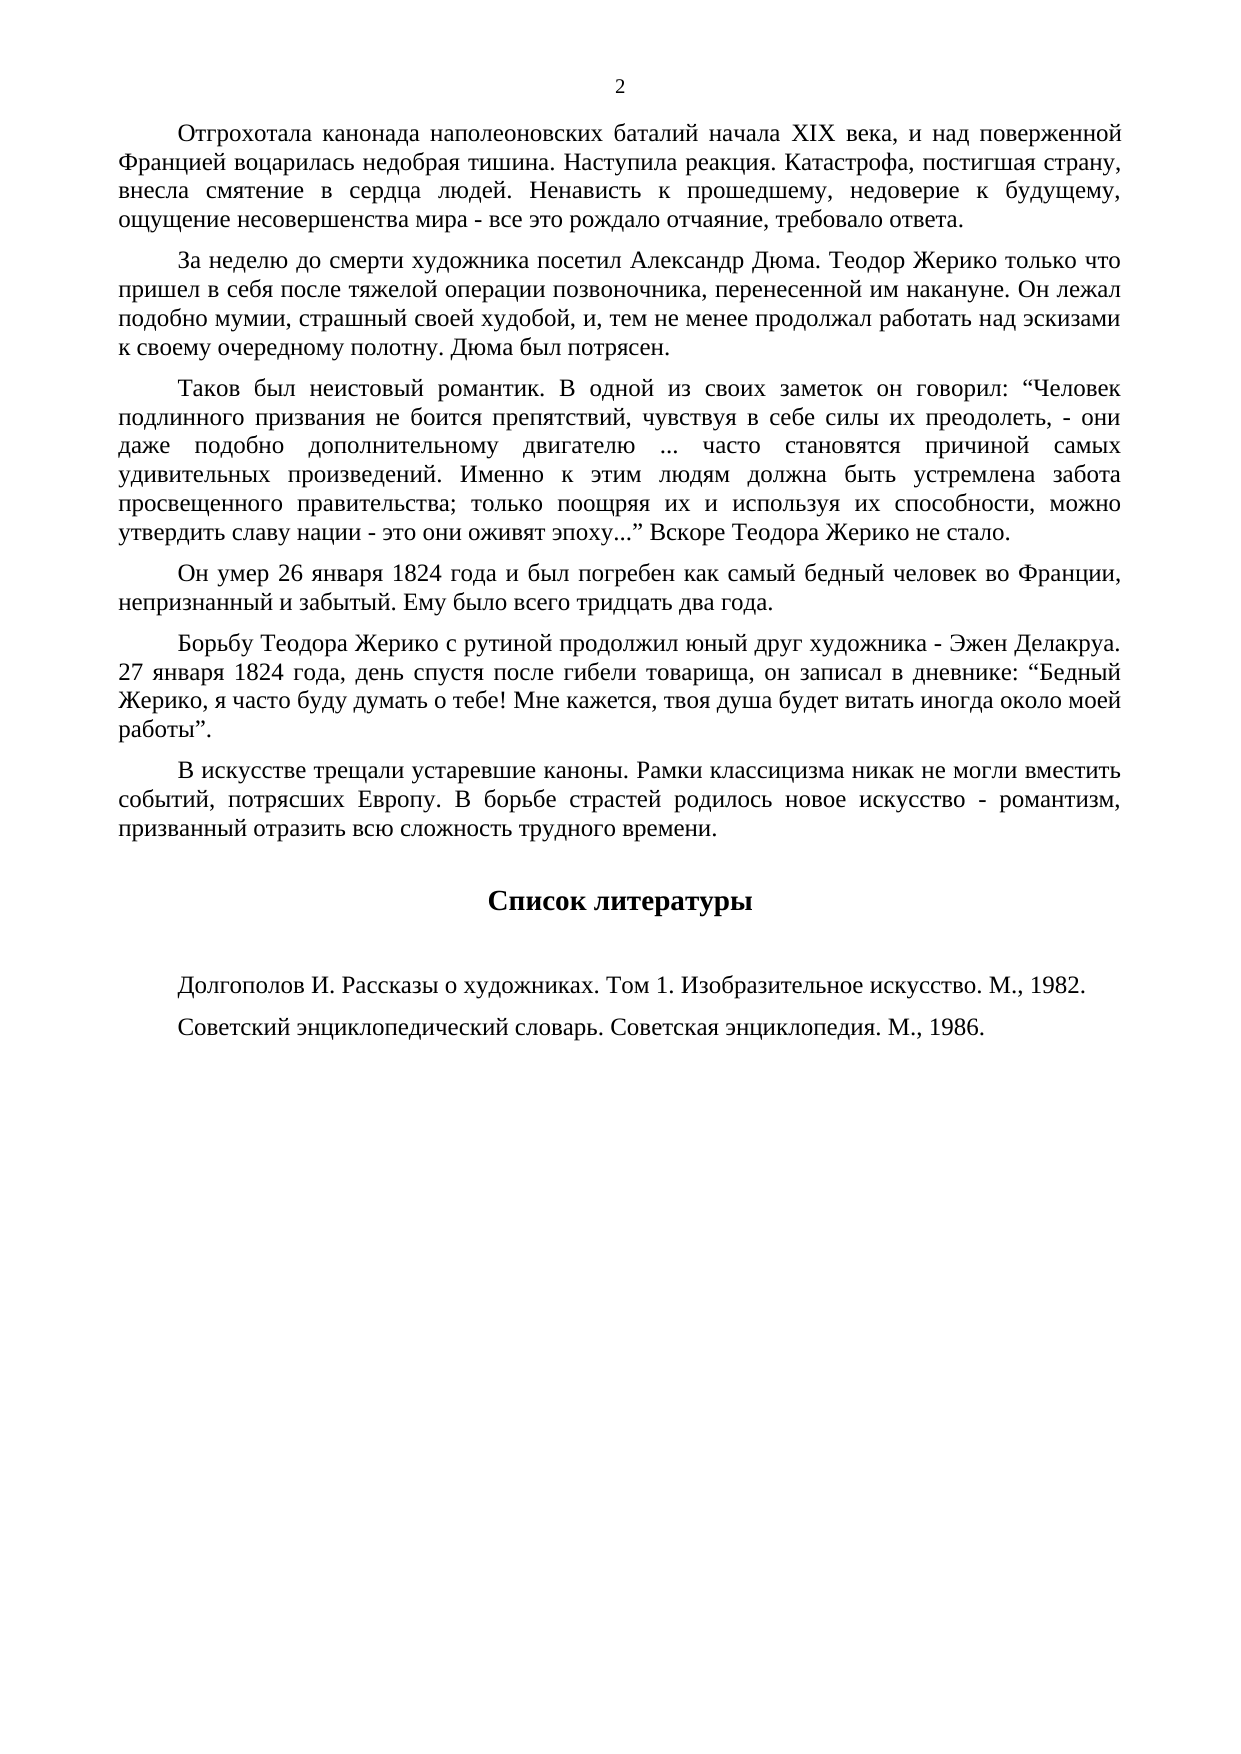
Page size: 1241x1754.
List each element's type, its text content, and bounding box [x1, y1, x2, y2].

text Отгрохотала канонада наполеоновских баталий начала XIX века, и над поверженной Францией воцарилась недобрая тишина. Наступила реакция. Катастрофа, постигшая страну, внесла смятение в сердца людей. Ненависть к прошедшему, недоверие к будущему, ощущение несовершенства мира - все это рождало отчаяние, требовало ответа. [118, 118, 1122, 233]
text Долгополов И. Рассказы о художниках. Том 1. Изобразительное искусство. М., 1982. [118, 970, 1122, 999]
text Список литературы [118, 883, 1122, 917]
text В искусстве трещали устаревшие каноны. Рамки классицизма никак не могли вместить событий, потрясших Европу. В борьбе страстей родилось новое искусство - романтизм, призванный отразить всю сложность трудного времени. [118, 756, 1122, 842]
text Таков был неистовый романтик. В одной из своих заметок он говорил: “Человек подлинного призвания не боится препятствий, чувствуя в себе силы их преодолеть, - они даже подобно дополнительному двигателю ... часто становятся причиной самых удивительных произведений. Именно к этим людям должна быть устремлена забота просвещенного правительства; только поощряя их и используя их способности, можно утвердить славу нации - это они оживят эпоху...” Вскоре Теодора Жерико не стало. [118, 373, 1122, 546]
text За неделю до смерти художника посетил Александр Дюма. Теодор Жерико только что пришел в себя после тяжелой операции позвоночника, перенесенной им накануне. Он лежал подобно мумии, страшный своей худобой, и, тем не менее продолжал работать над эскизами к своему очередному полотну. Дюма был потрясен. [118, 246, 1122, 361]
text Он умер 26 января 1824 года и был погребен как самый бедный человек во Франции, непризнанный и забытый. Ему было всего тридцать два года. [118, 558, 1122, 616]
text Борьбу Теодора Жерико с рутиной продолжил юный друг художника - Эжен Делакруа. 27 января 1824 года, день спустя после гибели товарища, он записал в дневнике: “Бедный Жерико, я часто буду думать о тебе! Мне кажется, твоя душа будет витать иногда около моей работы”. [118, 628, 1122, 743]
text Советский энциклопедический словарь. Советская энциклопедия. М., 1986. [118, 1012, 1122, 1040]
